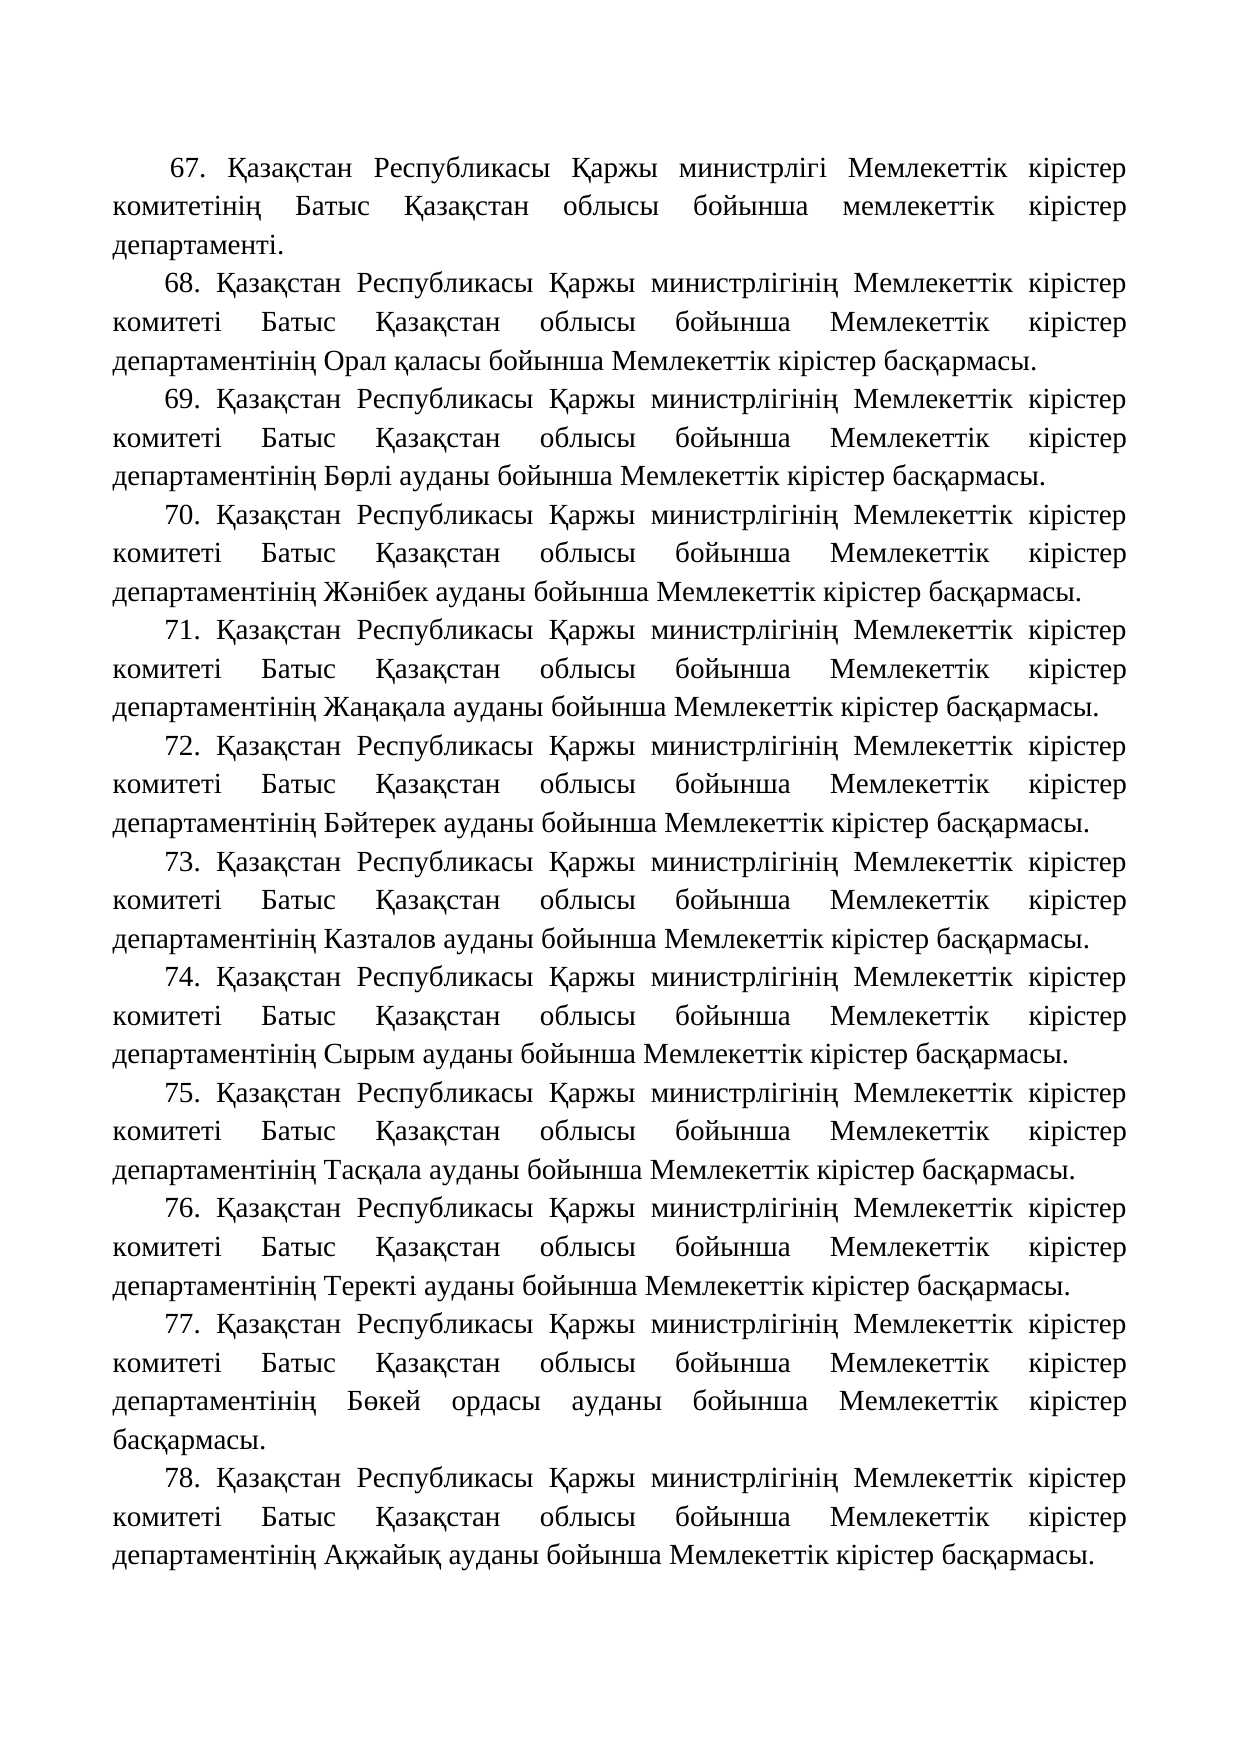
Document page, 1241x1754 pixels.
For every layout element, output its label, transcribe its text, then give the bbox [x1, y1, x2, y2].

text 69. Қазақстан Республикасы Қаржы министрлігінің Мемлекеттік кірістер комитеті Батыс Қазақстан облысы бойынша Мемлекеттік кірістер департаментінің Бөрлі ауданы бойынша Мемлекеттік кірістер басқармасы. [112, 381, 1128, 492]
text 75. Қазақстан Республикасы Қаржы министрлігінің Мемлекеттік кірістер комитеті Батыс Қазақстан облысы бойынша Мемлекеттік кірістер департаментінің Тасқала ауданы бойынша Мемлекеттік кірістер басқармасы. [112, 1075, 1128, 1186]
text 71. Қазақстан Республикасы Қаржы министрлігінің Мемлекеттік кірістер комитеті Батыс Қазақстан облысы бойынша Мемлекеттік кірістер департаментінің Жаңақала ауданы бойынша Мемлекеттік кірістер басқармасы. [112, 612, 1128, 723]
text 76. Қазақстан Республикасы Қаржы министрлігінің Мемлекеттік кірістер комитеті Батыс Қазақстан облысы бойынша Мемлекеттік кірістер департаментінің Теректі ауданы бойынша Мемлекеттік кірістер басқармасы. [112, 1191, 1128, 1301]
text 72. Қазақстан Республикасы Қаржы министрлігінің Мемлекеттік кірістер комитеті Батыс Қазақстан облысы бойынша Мемлекеттік кірістер департаментінің Бәйтерек ауданы бойынша Мемлекеттік кірістер басқармасы. [112, 728, 1128, 839]
text 73. Қазақстан Республикасы Қаржы министрлігінің Мемлекеттік кірістер комитеті Батыс Қазақстан облысы бойынша Мемлекеттік кірістер департаментінің Казталов ауданы бойынша Мемлекеттік кірістер басқармасы. [112, 844, 1128, 954]
text 78. Қазақстан Республикасы Қаржы министрлігінің Мемлекеттік кірістер комитеті Батыс Қазақстан облысы бойынша Мемлекеттік кірістер департаментінің Ақжайық ауданы бойынша Мемлекеттік кірістер басқармасы. [112, 1460, 1128, 1571]
text 77. Қазақстан Республикасы Қаржы министрлігінің Мемлекеттік кірістер комитеті Батыс Қазақстан облысы бойынша Мемлекеттік кірістер департаментінің Бөкей ордасы ауданы бойынша Мемлекеттік кірістер басқармасы. [112, 1306, 1128, 1455]
text 70. Қазақстан Республикасы Қаржы министрлігінің Мемлекеттік кірістер комитеті Батыс Қазақстан облысы бойынша Мемлекеттік кірістер департаментінің Жәнібек ауданы бойынша Мемлекеттік кірістер басқармасы. [112, 497, 1128, 607]
text 68. Қазақстан Республикасы Қаржы министрлігінің Мемлекеттік кірістер комитеті Батыс Қазақстан облысы бойынша Мемлекеттік кірістер департаментінің Орал қаласы бойынша Мемлекеттік кірістер басқармасы. [112, 266, 1128, 376]
text 74. Қазақстан Республикасы Қаржы министрлігінің Мемлекеттік кірістер комитеті Батыс Қазақстан облысы бойынша Мемлекеттік кірістер департаментінің Сырым ауданы бойынша Мемлекеттік кірістер басқармасы. [112, 959, 1128, 1070]
text 67. Қазақстан Республикасы Қаржы министрлігі Мемлекеттік кірістер комитетінің Батыс Қазақстан облысы бойынша мемлекеттік кірістер департаменті. [112, 150, 1128, 261]
